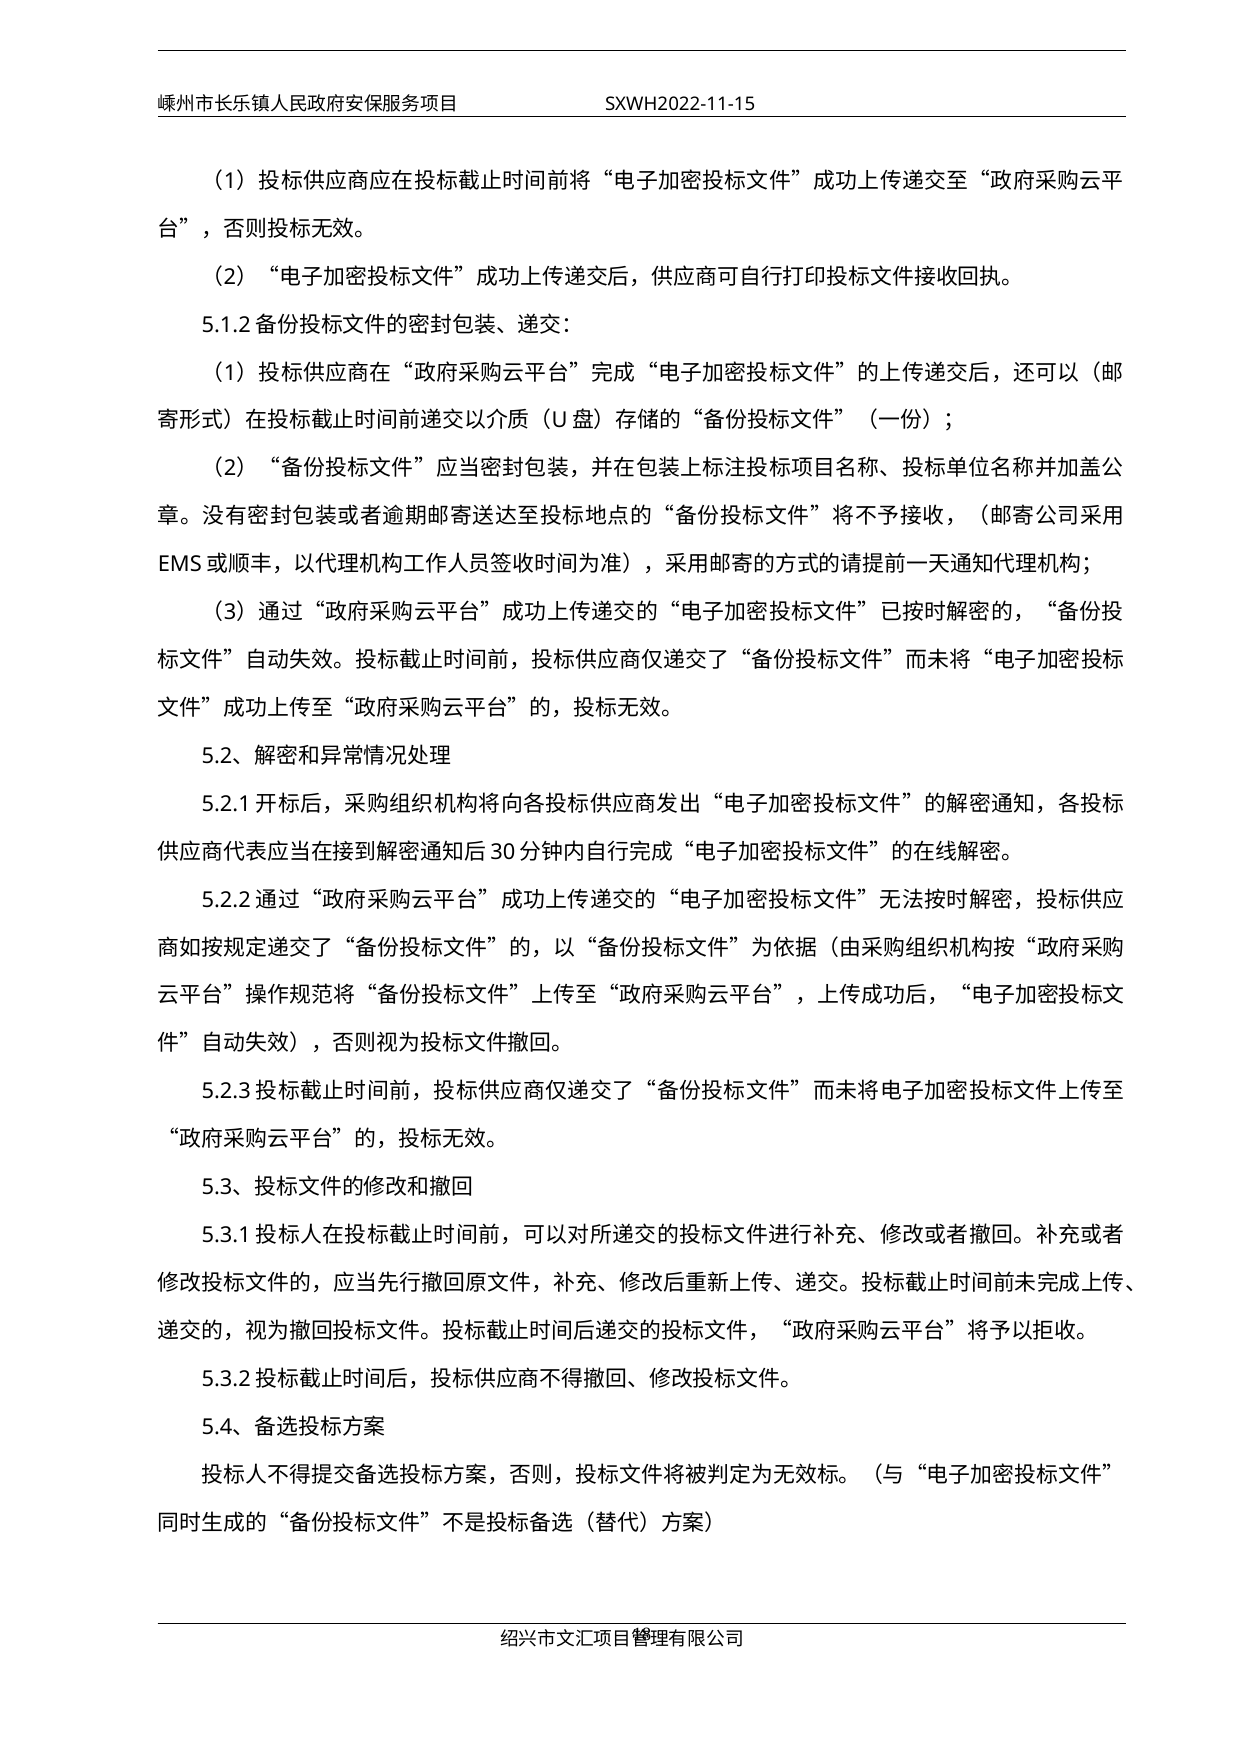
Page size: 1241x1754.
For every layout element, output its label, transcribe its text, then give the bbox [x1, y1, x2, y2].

text 5.3.1投标人在投标截止时间前，可以对所递交的投标文件进行补充、修改或者撤回。补充或者修改投标文件的，应当先行撤回原文件，补充、修改后重新上传、递交。投标截止时间前未完成上传、递交的，视为撤回投标文件。投标截止时间后递交的投标文件，“政府采购云平台”将予以拒收。 [158, 1204, 1126, 1348]
text 5.2.3投标截止时间前，投标供应商仅递交了“备份投标文件”而未将电子加密投标文件上传至“政府采购云平台”的，投标无效。 [158, 1060, 1126, 1156]
text （3）通过“政府采购云平台”成功上传递交的“电子加密投标文件”已按时解密的，“备份投标文件”自动失效。投标截止时间前，投标供应商仅递交了“备份投标文件”而未将“电子加密投标文件”成功上传至“政府采购云平台”的，投标无效。 [158, 581, 1126, 725]
text （2）“电子加密投标文件”成功上传递交后，供应商可自行打印投标文件接收回执。 [158, 246, 1126, 294]
text 投标人不得提交备选投标方案，否则，投标文件将被判定为无效标。（与“电子加密投标文件”同时生成的“备份投标文件”不是投标备选（替代）方案） [158, 1444, 1126, 1539]
text 5.4、备选投标方案 [158, 1396, 1126, 1444]
text （2）“备份投标文件”应当密封包装，并在包装上标注投标项目名称、投标单位名称并加盖公章。没有密封包装或者逾期邮寄送达至投标地点的“备份投标文件”将不予接收，（邮寄公司采用EMS或顺丰，以代理机构工作人员签收时间为准），采用邮寄的方式的请提前一天通知代理机构； [158, 437, 1126, 581]
text 5.1.2备份投标文件的密封包装、递交： [158, 294, 1126, 342]
text （1）投标供应商应在投标截止时间前将“电子加密投标文件”成功上传递交至“政府采购云平台”，否则投标无效。 [158, 150, 1126, 246]
text 5.3、投标文件的修改和撤回 [158, 1156, 1126, 1204]
text 5.2、解密和异常情况处理 [158, 725, 1126, 773]
text 5.2.1开标后，采购组织机构将向各投标供应商发出“电子加密投标文件”的解密通知，各投标供应商代表应当在接到解密通知后30分钟内自行完成“电子加密投标文件”的在线解密。 [158, 773, 1126, 869]
text 5.2.2通过“政府采购云平台”成功上传递交的“电子加密投标文件”无法按时解密，投标供应商如按规定递交了“备份投标文件”的，以“备份投标文件”为依据（由采购组织机构按“政府采购云平台”操作规范将“备份投标文件”上传至“政府采购云平台”，上传成功后，“电子加密投标文件”自动失效），否则视为投标文件撤回。 [158, 869, 1126, 1060]
text （1）投标供应商在“政府采购云平台”完成“电子加密投标文件”的上传递交后，还可以（邮寄形式）在投标截止时间前递交以介质（U盘）存储的“备份投标文件”（一份）； [158, 342, 1126, 437]
text 5.3.2投标截止时间后，投标供应商不得撤回、修改投标文件。 [158, 1348, 1126, 1396]
